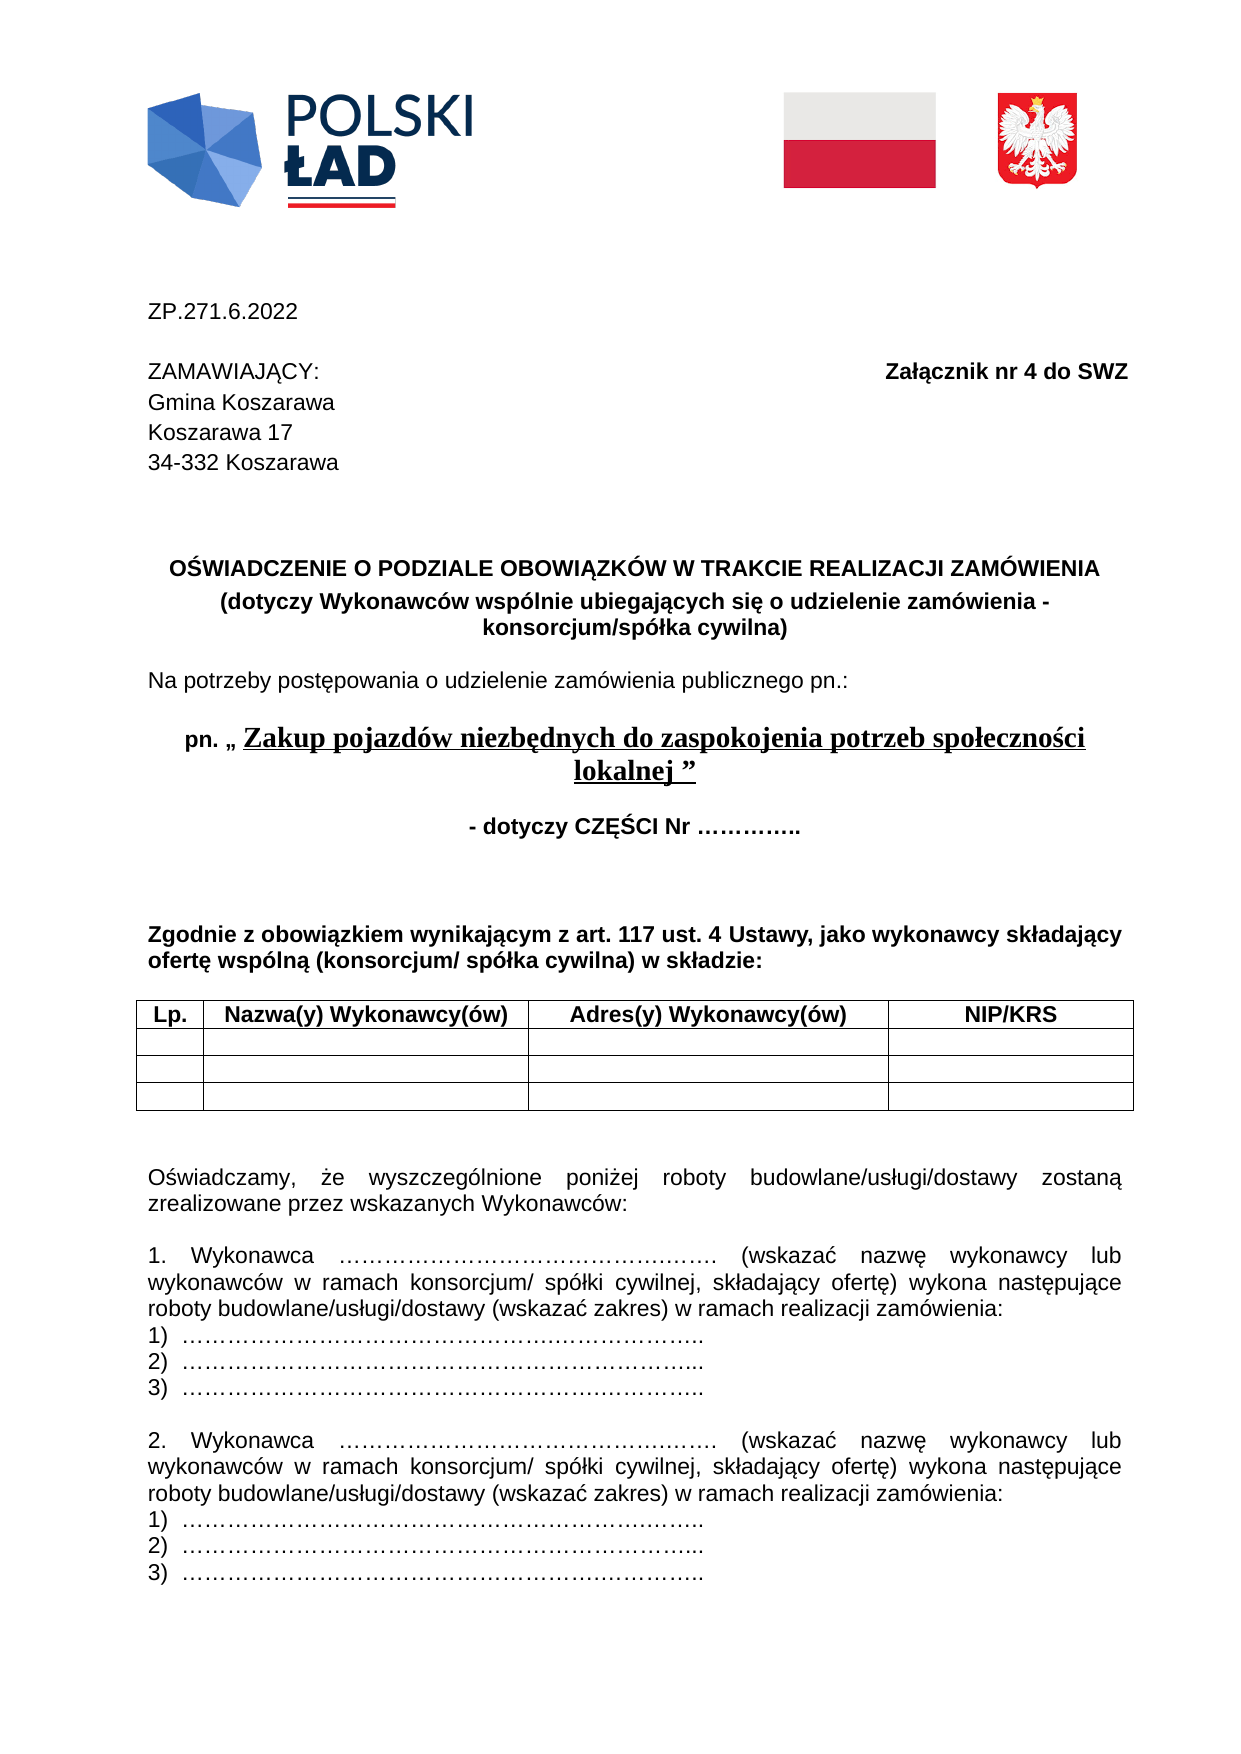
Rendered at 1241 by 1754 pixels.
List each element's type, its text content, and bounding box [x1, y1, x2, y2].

table_cell [889, 1029, 1133, 1055]
text 1. Wykonawca …………………………………….……. (wskazać nazwę wykonawcy lub wykonawców w ramach konsorcjum/ spółki cywilnej, składający ofertę) wykona następujące roboty budowlane/usługi/dostawy (wskazać zakres) w ramach realizacji zamówienia: [148, 1242, 1122, 1322]
text Zgodnie z obowiązkiem wynikającym z art. 117 ust. 4 Ustawy, jako wykonawcy składający ofertę wspólną (konsorcjum/ spółka cywilna) w składzie: [148, 921, 1122, 974]
text 3) ……………………………………………….………….. [148, 1559, 1122, 1585]
table_cell [204, 1056, 528, 1082]
table_cell [204, 1083, 528, 1110]
text Na potrzeby postępowania o udzielenie zamówienia publicznego pn.: [148, 667, 1122, 693]
table_header NIP/KRS [889, 1001, 1133, 1027]
table_cell [137, 1083, 203, 1110]
subtitle OŚWIADCZENIE O PODZIALE OBOWIĄZKÓW W TRAKCIE REALIZACJI ZAMÓWIENIA [148, 555, 1122, 582]
text 34-332 Koszarawa [148, 449, 1122, 475]
table_header Nazwa(y) Wykonawcy(ów) [204, 1001, 528, 1027]
table_cell [204, 1029, 528, 1055]
table_header Lp. [137, 1001, 203, 1027]
text ZP.271.6.2022 [148, 298, 1122, 324]
text 2) …………………………………………………………... [148, 1532, 1122, 1559]
text 1) …………………………………………………….…….. [148, 1506, 1122, 1532]
table_cell [529, 1056, 888, 1082]
text 3) ……………………………………………….………….. [148, 1374, 1122, 1401]
text pn. „ Zakup pojazdów niezbędnych do zaspokojenia potrzeb społeczności lokalnej ” [148, 720, 1122, 787]
table_cell [889, 1056, 1133, 1082]
table_cell [529, 1029, 888, 1055]
text Oświadczamy, że wyszczególnione poniżej roboty budowlane/usługi/dostawy zostaną zrealizowane przez wskazanych Wykonawców: [148, 1163, 1122, 1216]
text ZAMAWIAJĄCY: Załącznik nr 4 do SWZ [148, 358, 1137, 384]
table_cell [529, 1083, 888, 1110]
text (dotyczy Wykonawców wspólnie ubiegających się o udzielenie zamówienia - konsorcjum/spółka cywilna) [148, 588, 1122, 641]
text 2. Wykonawca …………………………………….……. (wskazać nazwę wykonawcy lub wykonawców w ramach konsorcjum/ spółki cywilnej, składający ofertę) wykona następujące roboty budowlane/usługi/dostawy (wskazać zakres) w ramach realizacji zamówienia: [148, 1427, 1122, 1506]
text 2) …………………………………………………………... [148, 1348, 1122, 1374]
text Gmina Koszarawa [148, 388, 1122, 415]
table_header Adres(y) Wykonawcy(ów) [529, 1001, 888, 1027]
text - dotyczy CZĘŚCI Nr ………….. [148, 813, 1122, 839]
text Koszarawa 17 [148, 419, 1122, 445]
table_cell [137, 1029, 203, 1055]
table_cell [137, 1056, 203, 1082]
table_cell [889, 1083, 1133, 1110]
text 1) ………………………………………….……………….. [148, 1322, 1122, 1348]
picture [147, 93, 472, 208]
picture [765, 73, 1098, 208]
